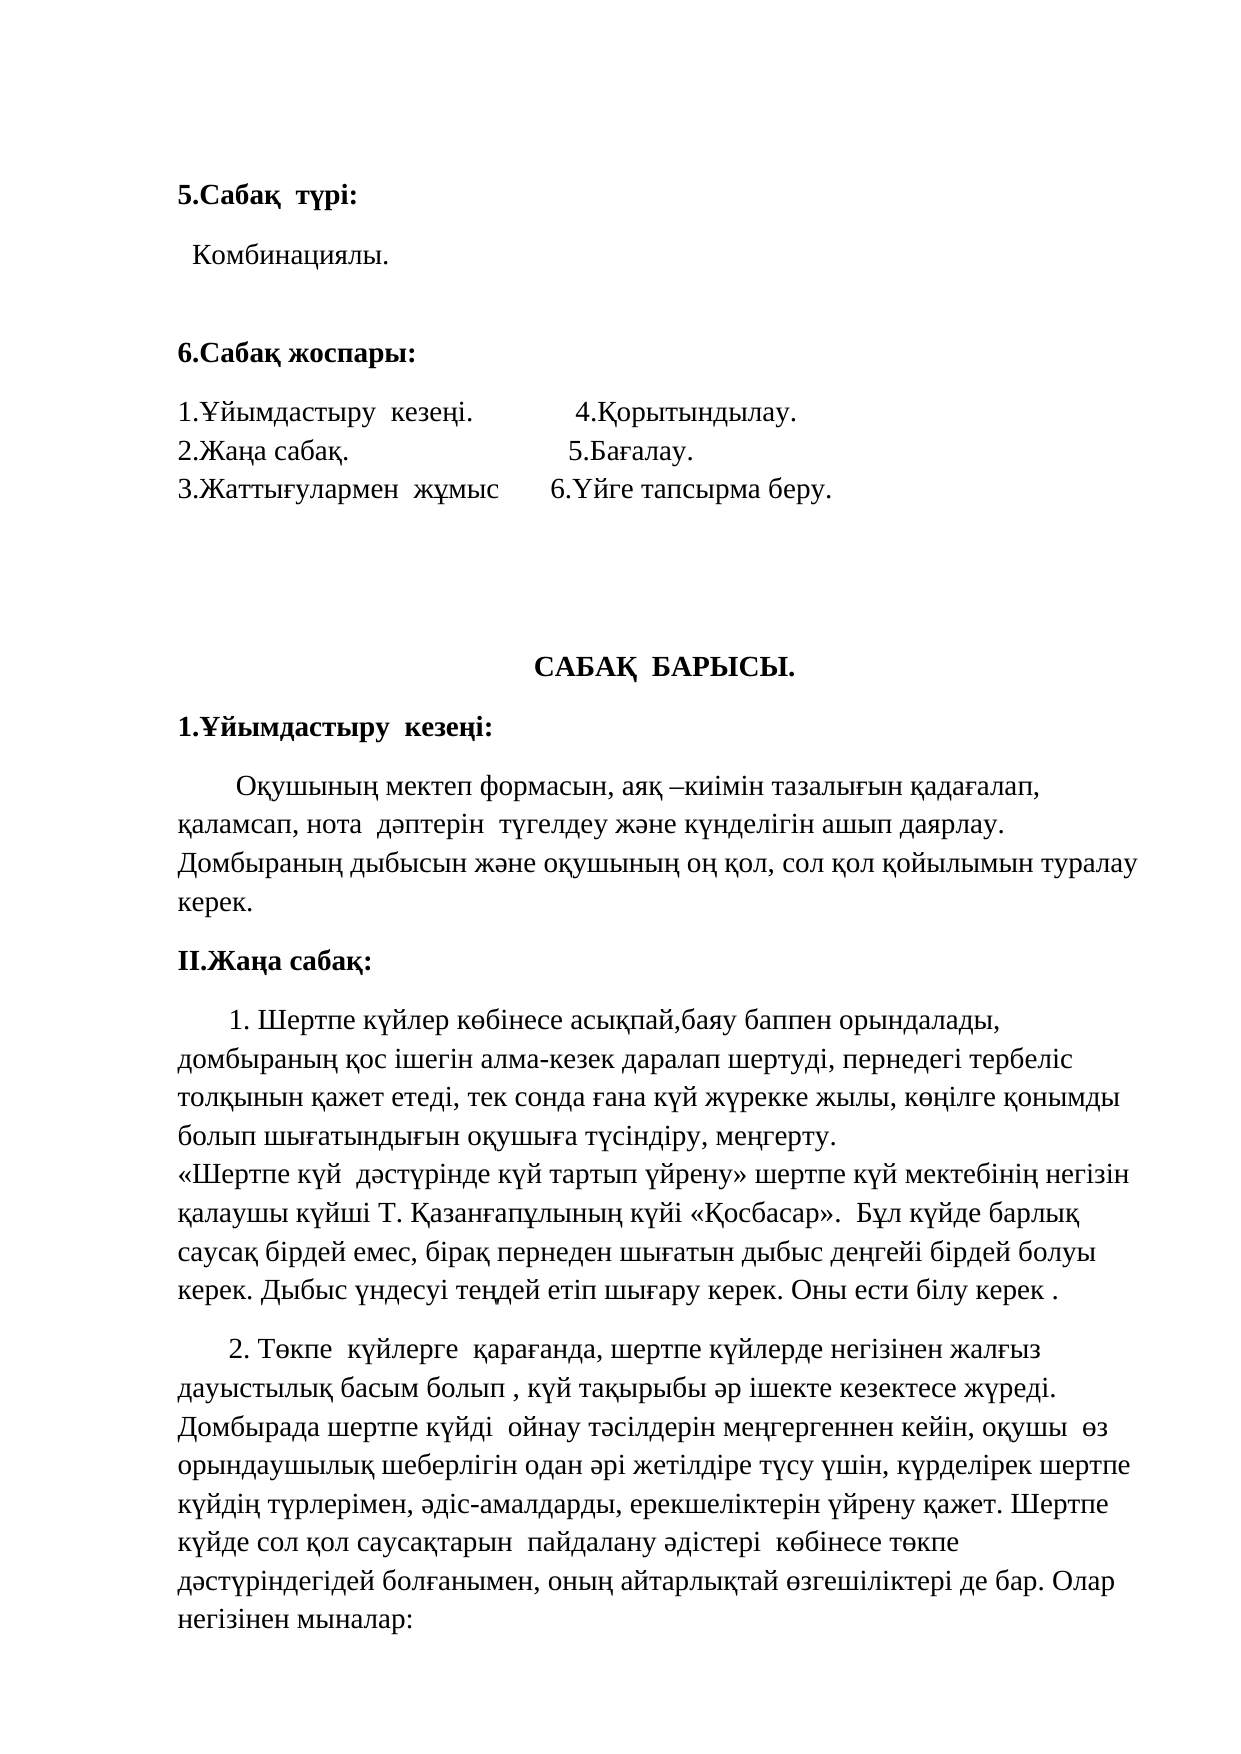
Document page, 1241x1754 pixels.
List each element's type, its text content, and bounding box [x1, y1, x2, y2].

text 5.Сабақ түрі: [177, 177, 1152, 211]
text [177, 1332, 1152, 1635]
text Комбинациялы. [177, 237, 1152, 309]
text 1.Ұйымдастыру кезеңі. 4.Қорытындылау. 2.Жаңа сабақ. 5.Бағалау. 3.Жаттығулармен жұмыс 6.Үйге тапсырма беру. [177, 394, 1152, 505]
text САБАҚ БАРЫСЫ. [177, 649, 1152, 683]
text Оқушының мектеп формасын, аяқ –киімін тазалығын қадағалап, қаламсап, нота дәптерін түгелдеу және күнделігін ашып даярлау. Домбыраның дыбысын және оқушының оң қол, сол қол қойылымын туралау керек. [177, 768, 1152, 917]
text 1. Шертпе күйлер көбінесе асықпай,баяу баппен орындалады, домбыраның қос ішегін алма-кезек даралап шертуді, пернедегі тербеліс толқынын қажет етеді, тек сонда ғана күй жүрекке жылы, көңілге қонымды болып шығатындығын оқушыға түсіндіру, меңгерту. «Шертпе күй дәстүрінде күй тартып үйрену» шертпе күй мектебінің негізін қалаушы күйші Т. Қазанғапұлының күйі «Қосбасар». Бұл күйде барлық саусақ бірдей емес, бірақ пернеден шығатын дыбыс деңгейі бірдей болуы керек. Дыбыс үндесуі теңдей етіп шығару керек. Оны ести білу керек . [177, 1002, 1152, 1306]
text ІІ.Жаңа сабақ: [177, 943, 1152, 977]
text 1.Ұйымдастыру кезеңі: [177, 709, 1152, 742]
text 6.Сабақ жоспары: [177, 335, 1152, 368]
